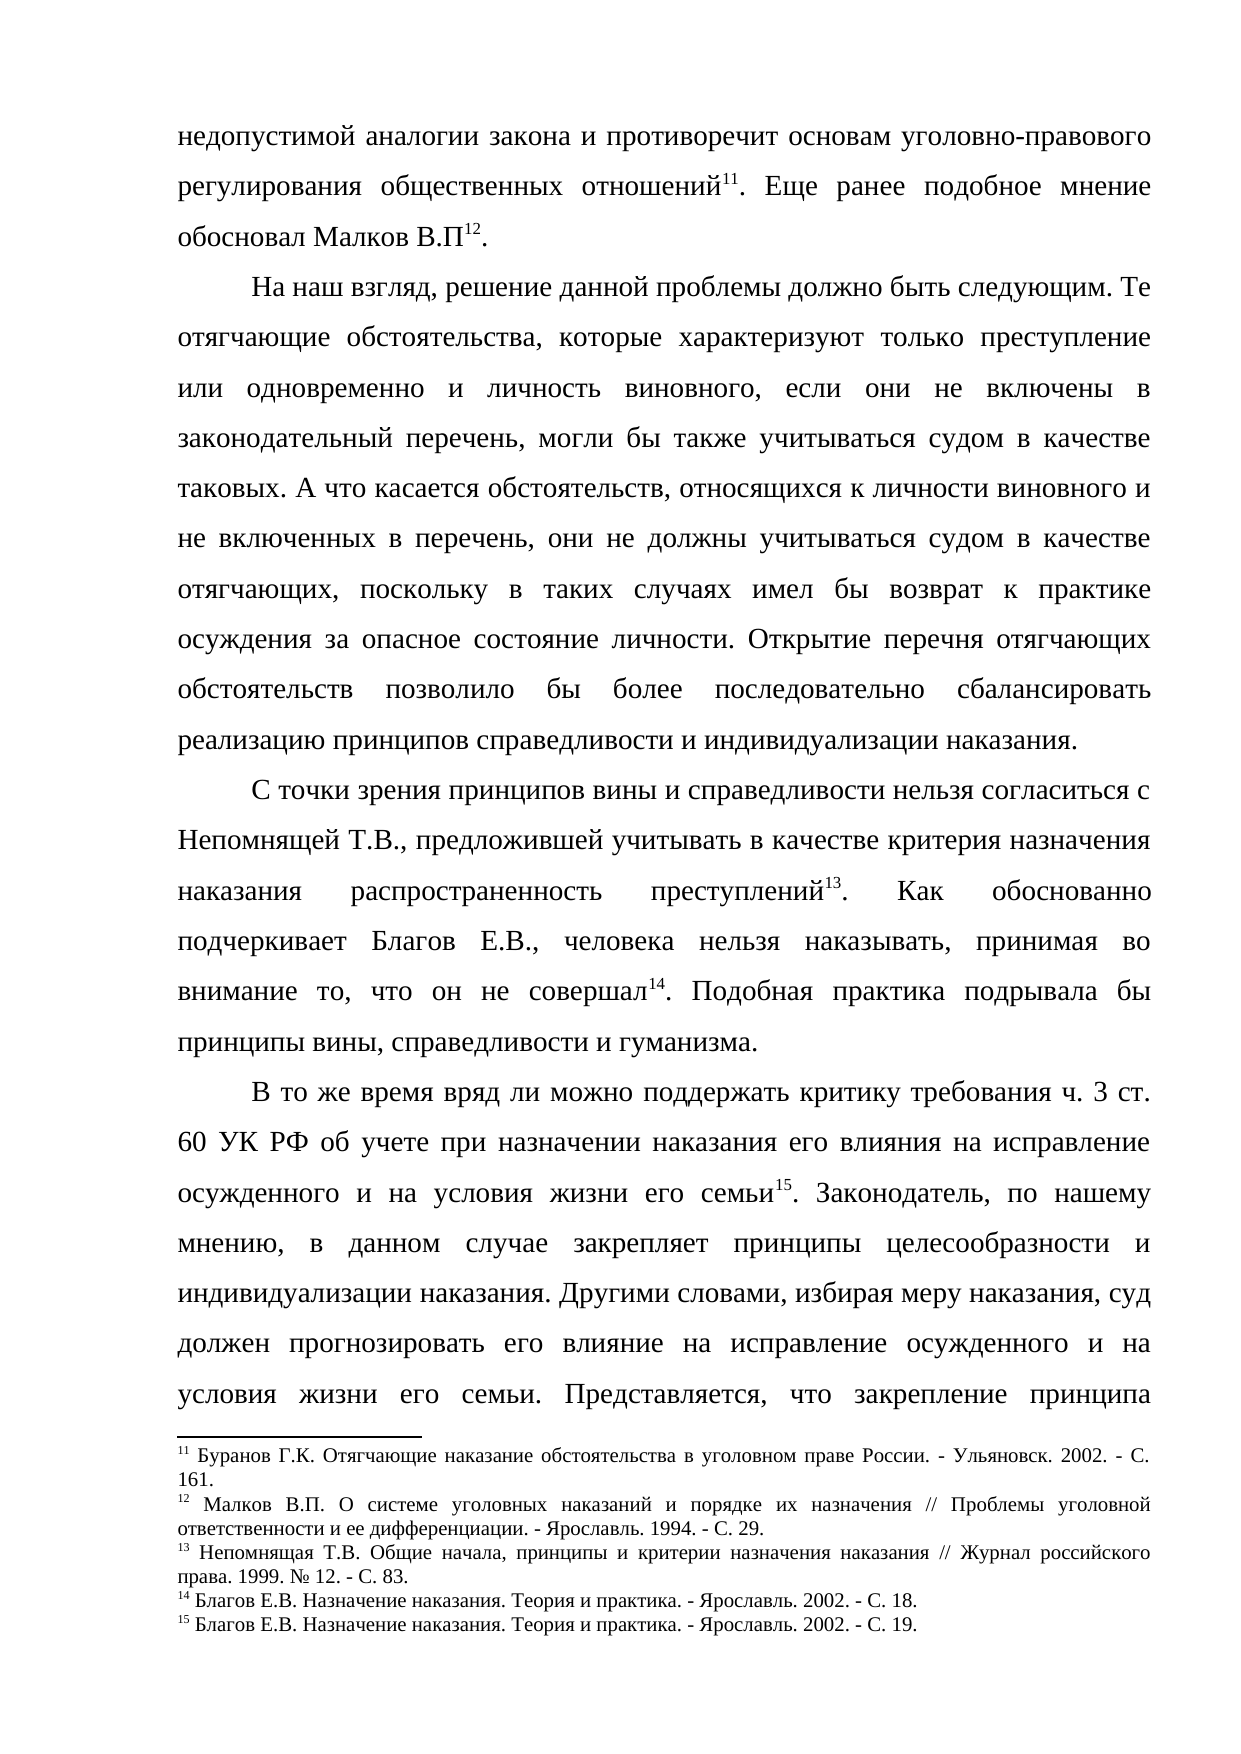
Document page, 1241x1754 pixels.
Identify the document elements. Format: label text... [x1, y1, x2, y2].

text С точки зрения принципов вины и справедливости нельзя согласиться с Непомнящей Т.В., предложившей учитывать в качестве критерия назначения наказания распространенность преступлений. Как обоснованно подчеркивает Благов Е.В., человека нельзя наказывать, принимая во внимание то, что он не совершал. Подобная практика подрывала бы принципы вины, справедливости и гуманизма. [177, 772, 1152, 1057]
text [177, 1074, 1152, 1409]
text На наш взгляд, решение данной проблемы должно быть следующим. Те отягчающие обстоятельства, которые характеризуют только преступление или одновременно и личность виновного, если они не включены в законодательный перечень, могли бы также учитываться судом в качестве таковых. А что касается обстоятельств, относящихся к личности виновного и не включенных в перечень, они не должны учитываться судом в качестве отягчающих, поскольку в таких случаях имел бы возврат к практике осуждения за опасное состояние личности. Открытие перечня отягчающих обстоятельств позволило бы более последовательно сбалансировать реализацию принципов справедливости и индивидуализации наказания. [177, 269, 1152, 755]
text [177, 118, 1152, 252]
